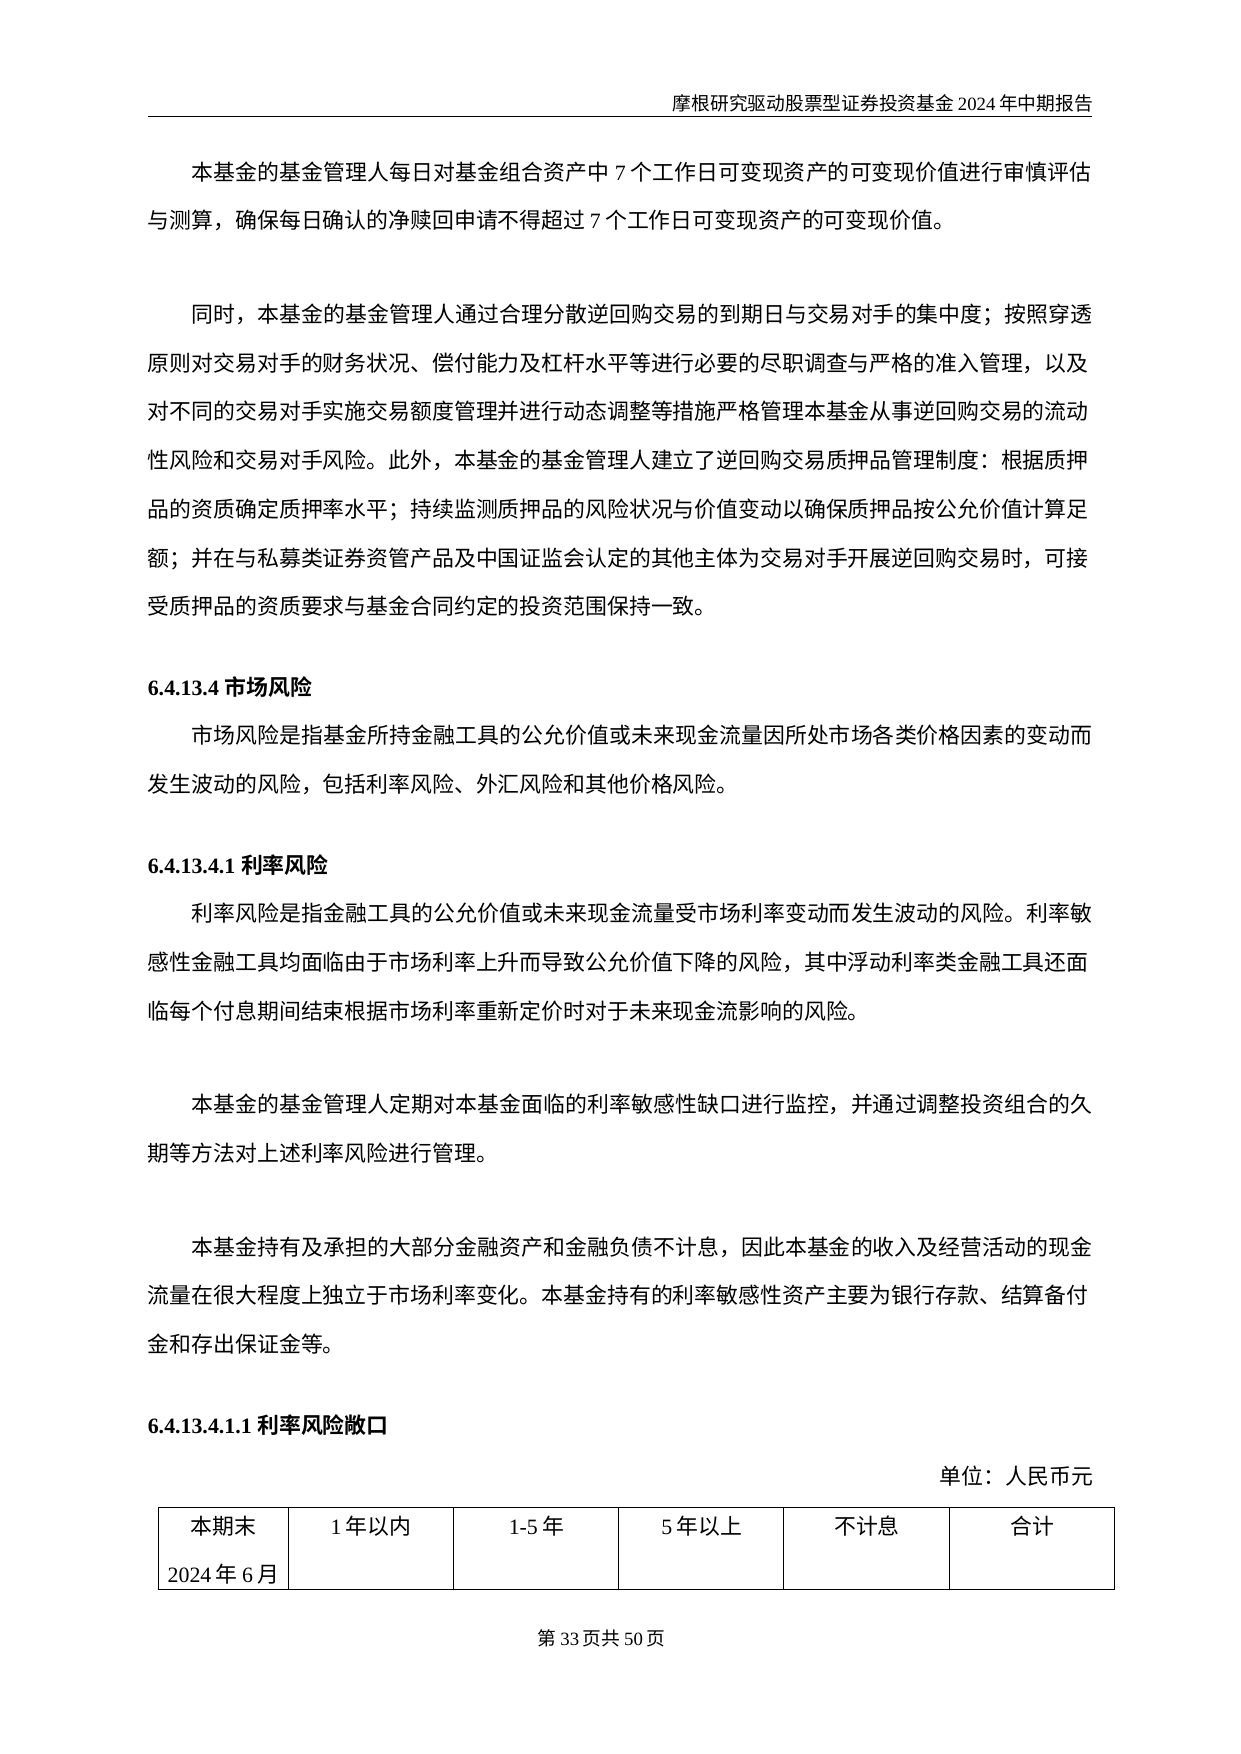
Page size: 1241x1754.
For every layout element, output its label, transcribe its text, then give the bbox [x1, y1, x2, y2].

text 本基金持有及承担的大部分金融资产和金融负债不计息，因此本基金的收入及经营活动的现金流量在很大程度上独立于市场利率变化。本基金持有的利率敏感性资产主要为银行存款、结算备付金和存出保证金等。 [148, 1229, 1092, 1359]
text 单位：人民币元 [149, 1459, 1092, 1491]
text 本基金的基金管理人定期对本基金面临的利率敏感性缺口进行监控，并通过调整投资组合的久期等方法对上述利率风险进行管理。 [148, 1087, 1092, 1168]
table_header 本期末 2024年6月30日 [159, 1508, 288, 1589]
table_header 合计 [950, 1508, 1114, 1589]
text 本基金的基金管理人每日对基金组合资产中7个工作日可变现资产的可变现价值进行审慎评估与测算，确保每日确认的净赎回申请不得超过7个工作日可变现资产的可变现价值。 [148, 154, 1092, 236]
table_header 1年以内 [289, 1508, 453, 1589]
text 6.4.13.4.1.1 利率风险敞口 [148, 1407, 1092, 1440]
text 市场风险是指基金所持金融工具的公允价值或未来现金流量因所处市场各类价格因素的变动而发生波动的风险，包括利率风险、外汇风险和其他价格风险。 [148, 718, 1092, 799]
table_header 1-5年 [454, 1508, 618, 1589]
table_header 不计息 [784, 1508, 949, 1589]
text 6.4.13.4.1 利率风险 [148, 848, 1092, 880]
table_header 5年以上 [619, 1508, 783, 1589]
text 利率风险是指金融工具的公允价值或未来现金流量受市场利率变动而发生波动的风险。利率敏感性金融工具均面临由于市场利率上升而导致公允价值下降的风险，其中浮动利率类金融工具还面临每个付息期间结束根据市场利率重新定价时对于未来现金流影响的风险。 [148, 896, 1092, 1026]
text 6.4.13.4 市场风险 [148, 670, 1092, 702]
text 同时，本基金的基金管理人通过合理分散逆回购交易的到期日与交易对手的集中度；按照穿透原则对交易对手的财务状况、偿付能力及杠杆水平等进行必要的尽职调查与严格的准入管理，以及对不同的交易对手实施交易额度管理并进行动态调整等措施严格管理本基金从事逆回购交易的流动性风险和交易对手风险。此外，本基金的基金管理人建立了逆回购交易质押品管理制度：根据质押品的资质确定质押率水平；持续监测质押品的风险状况与价值变动以确保质押品按公允价值计算足额；并在与私募类证券资管产品及中国证监会认定的其他主体为交易对手开展逆回购交易时，可接受质押品的资质要求与基金合同约定的投资范围保持一致。 [148, 296, 1092, 621]
